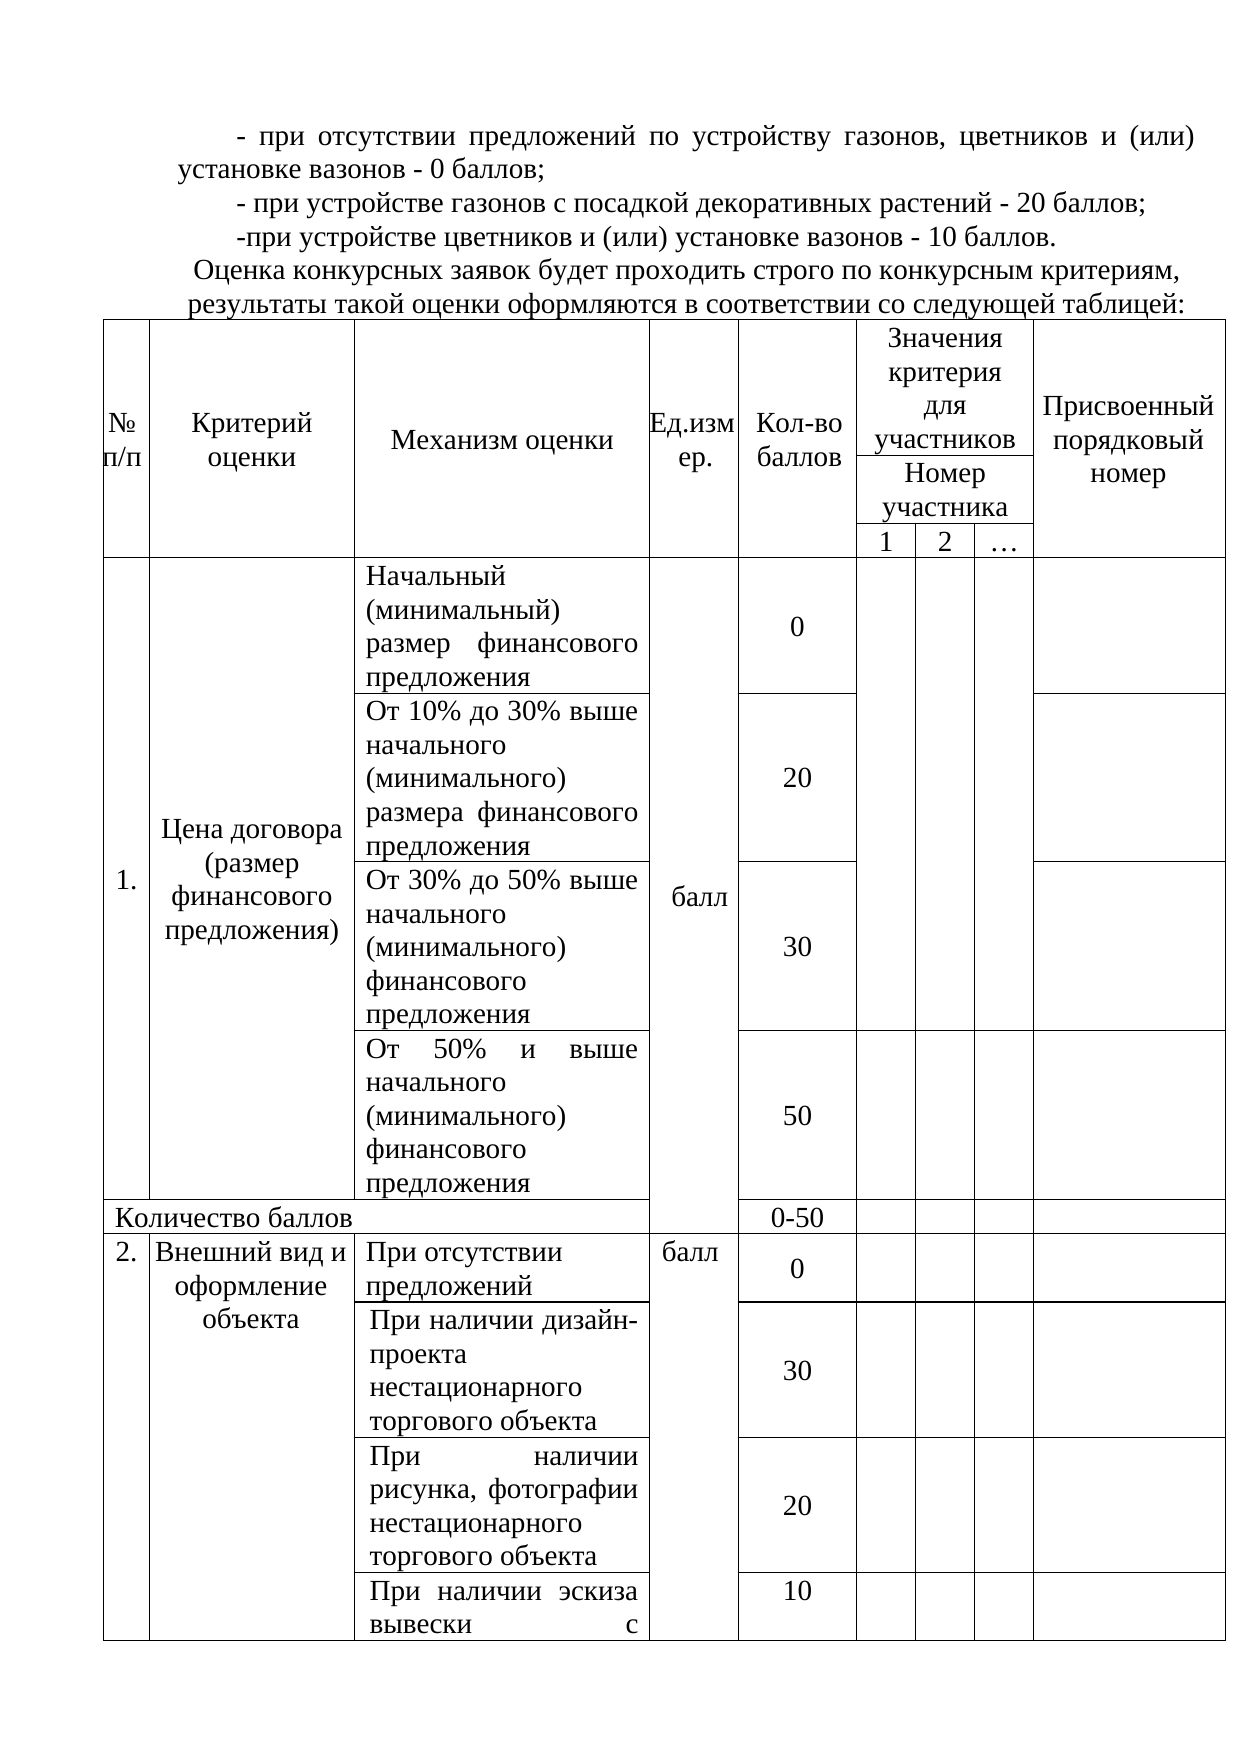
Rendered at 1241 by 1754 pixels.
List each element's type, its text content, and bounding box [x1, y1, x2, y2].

table_cell При наличии дизайн-проекта нестационарного торгового объекта [355, 1303, 649, 1437]
table_cell [1034, 1438, 1225, 1572]
text - при устройстве газонов с посадкой декоративных растений - 20 баллов; [177, 185, 1196, 219]
table_cell [916, 1234, 974, 1301]
table_cell Цена договора (размер финансового предложения) [150, 558, 354, 1199]
table_cell [857, 1303, 915, 1437]
table_cell 50 [739, 1031, 856, 1199]
table_cell [1034, 1200, 1225, 1233]
table_cell [916, 1031, 974, 1199]
table_cell 10 [739, 1573, 856, 1640]
table_cell [975, 1200, 1033, 1233]
text - при отсутствии предложений по устройству газонов, цветников и (или) установке вазонов - 0 баллов; [177, 118, 1196, 185]
table_cell 20 [739, 1438, 856, 1572]
table_cell [1034, 1031, 1225, 1199]
table_cell балл [650, 558, 738, 1233]
table_cell … [975, 524, 1033, 557]
table_cell [857, 558, 915, 1030]
table_header Значения критерия для участников [857, 320, 1033, 454]
text Оценка конкурсных заявок будет проходить строго по конкурсным критериям, результаты такой оценки оформляются в соответствии со следующей таблицей: [177, 252, 1196, 319]
table_header Кол-во баллов [739, 320, 856, 557]
table_cell [975, 1438, 1033, 1572]
table_cell [975, 1303, 1033, 1437]
table_cell [857, 1234, 915, 1301]
table_cell [857, 1573, 915, 1640]
table_cell [1034, 1234, 1225, 1301]
table_cell При наличии рисунка, фотографии нестационарного торгового объекта [355, 1438, 649, 1572]
table_cell [975, 1031, 1033, 1199]
table_cell 30 [739, 1303, 856, 1437]
table_cell [916, 558, 974, 1030]
table_cell От 10% до 30% выше начального (минимального) размера финансового предложения [355, 694, 649, 861]
table_cell [1034, 694, 1225, 861]
table_cell [975, 558, 1033, 1030]
table_cell От 50% и выше начального (минимального) финансового предложения [355, 1031, 649, 1199]
table_cell 0 [739, 558, 856, 692]
table_cell [1034, 862, 1225, 1030]
table_cell [857, 1438, 915, 1572]
table_cell балл [650, 1234, 738, 1640]
table_cell [916, 1303, 974, 1437]
table_cell 2 [916, 524, 974, 557]
table_header Критерий оценки [150, 320, 354, 557]
table_cell [975, 1573, 1033, 1640]
table_cell От 30% до 50% выше начального (минимального) финансового предложения [355, 862, 649, 1030]
table_cell [916, 1573, 974, 1640]
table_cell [355, 1573, 649, 1640]
table_cell 1. [104, 558, 149, 1199]
table_cell Номер участника [857, 456, 1033, 523]
table_header Присвоенный порядковый номер [1034, 320, 1225, 557]
table_cell 0-50 [739, 1200, 856, 1233]
table_cell [975, 1234, 1033, 1301]
table_cell При отсутствии предложений [355, 1234, 649, 1301]
table_header Ед.измер. [650, 320, 738, 557]
table_cell 1 [857, 524, 915, 557]
table_cell 30 [739, 862, 856, 1030]
table_cell Начальный (минимальный) размер финансового предложения [355, 558, 649, 692]
table_cell Количество баллов [104, 1200, 649, 1233]
table_cell 2. [104, 1234, 149, 1640]
table_cell [1034, 558, 1225, 692]
table_cell 20 [739, 694, 856, 861]
table_cell [857, 1031, 915, 1199]
text -при устройстве цветников и (или) установке вазонов - 10 баллов. [177, 219, 1196, 252]
table_header № п/п [104, 320, 149, 557]
table_cell [916, 1200, 974, 1233]
table_cell 0 [739, 1234, 856, 1301]
table_header Механизм оценки [355, 320, 649, 557]
table_cell [916, 1438, 974, 1572]
table_cell [857, 1200, 915, 1233]
table_cell Внешний вид и оформление объекта [150, 1234, 354, 1640]
table_cell [1034, 1303, 1225, 1437]
table_cell [1034, 1573, 1225, 1640]
